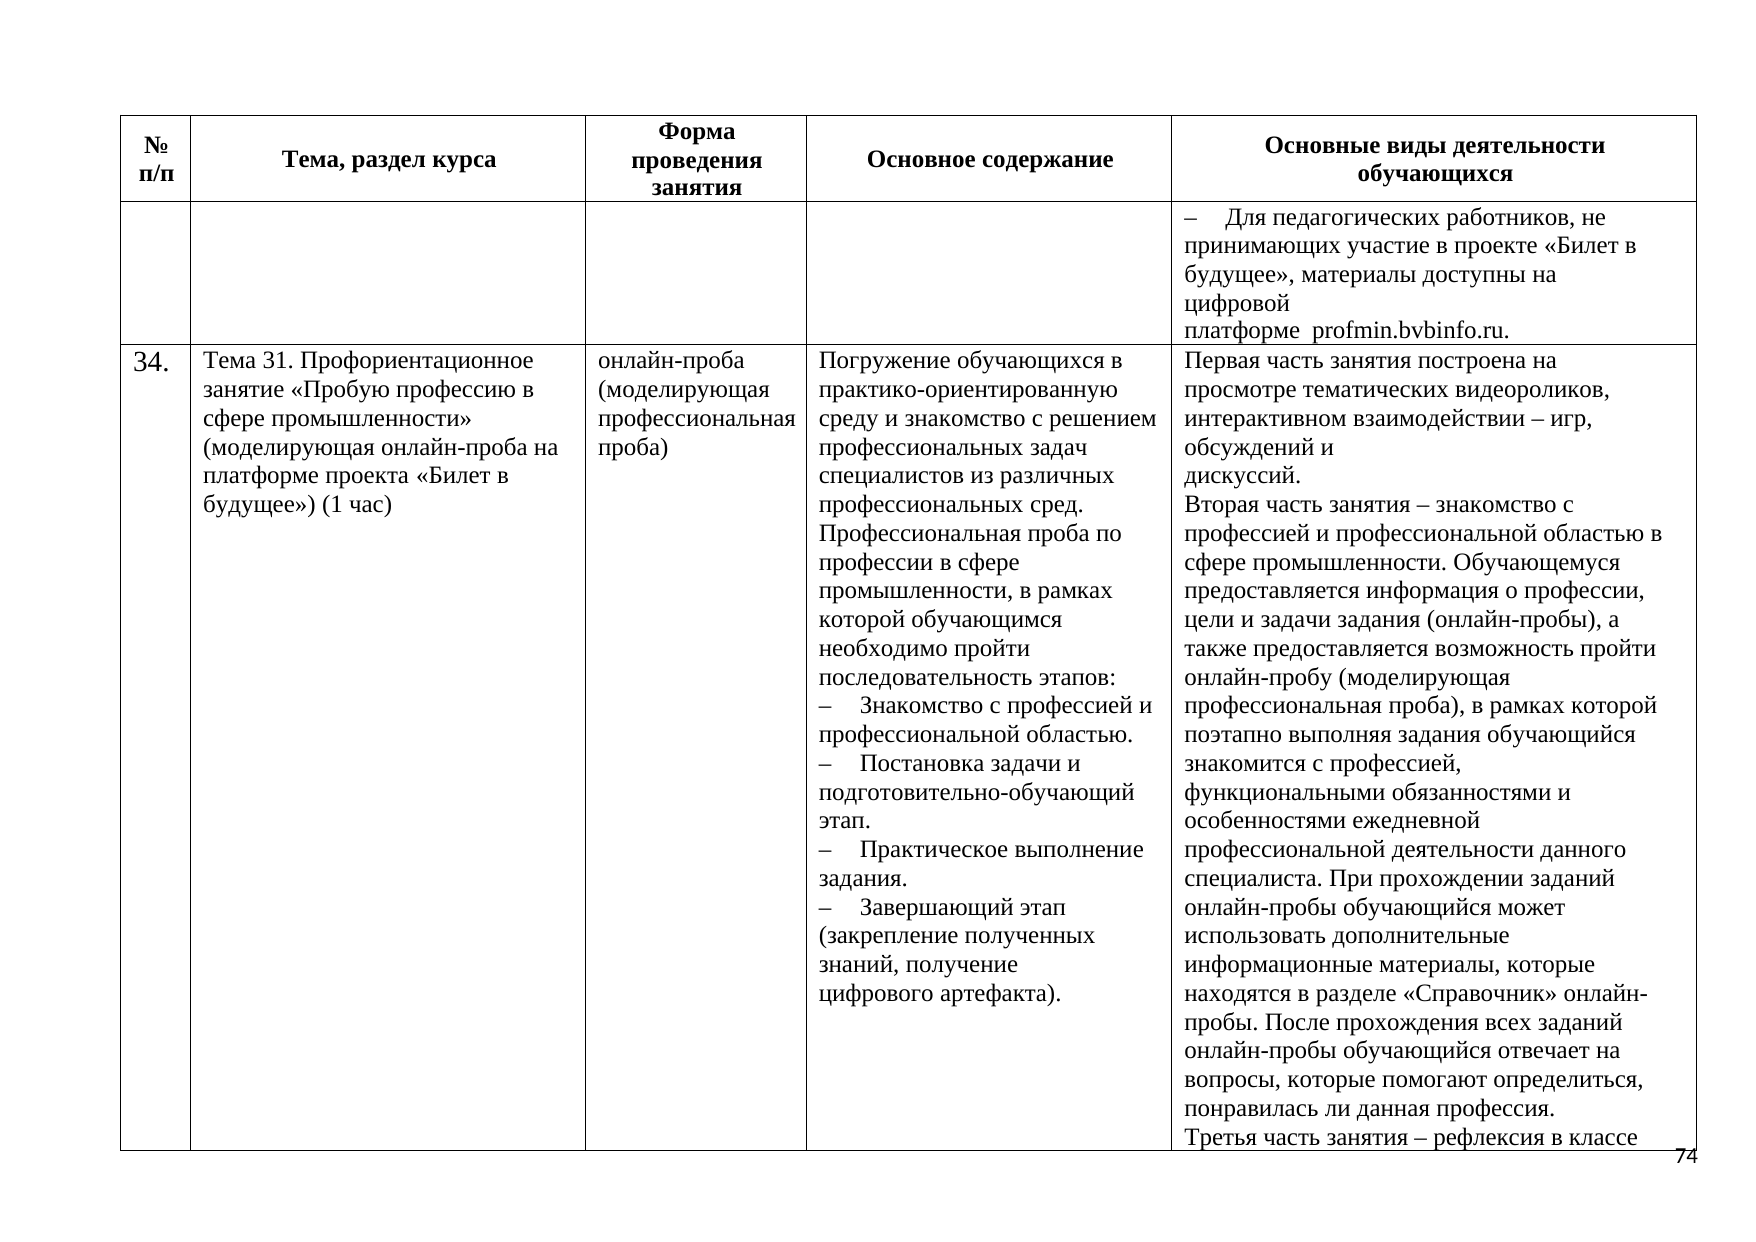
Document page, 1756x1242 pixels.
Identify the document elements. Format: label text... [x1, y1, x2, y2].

table_cell [121, 202, 190, 344]
table_cell [586, 202, 806, 344]
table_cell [807, 345, 1171, 1150]
table_cell [807, 202, 1171, 344]
table_cell 34. [121, 345, 190, 1150]
table_cell – Для педагогических работников, не принимающих участие в проекте «Билет в будущее», материалы доступны на цифровой платформе profmin.bvbinfo.ru. [1172, 202, 1696, 344]
table_header Основное содержание [807, 116, 1171, 201]
table_header № п/п [121, 116, 190, 201]
table_cell [191, 202, 585, 344]
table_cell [586, 345, 806, 1150]
table_header Тема, раздел курса [191, 116, 585, 201]
table_header Форма проведения занятия [586, 116, 806, 201]
table_header Основные виды деятельности обучающихся [1172, 116, 1696, 201]
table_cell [191, 345, 585, 1150]
